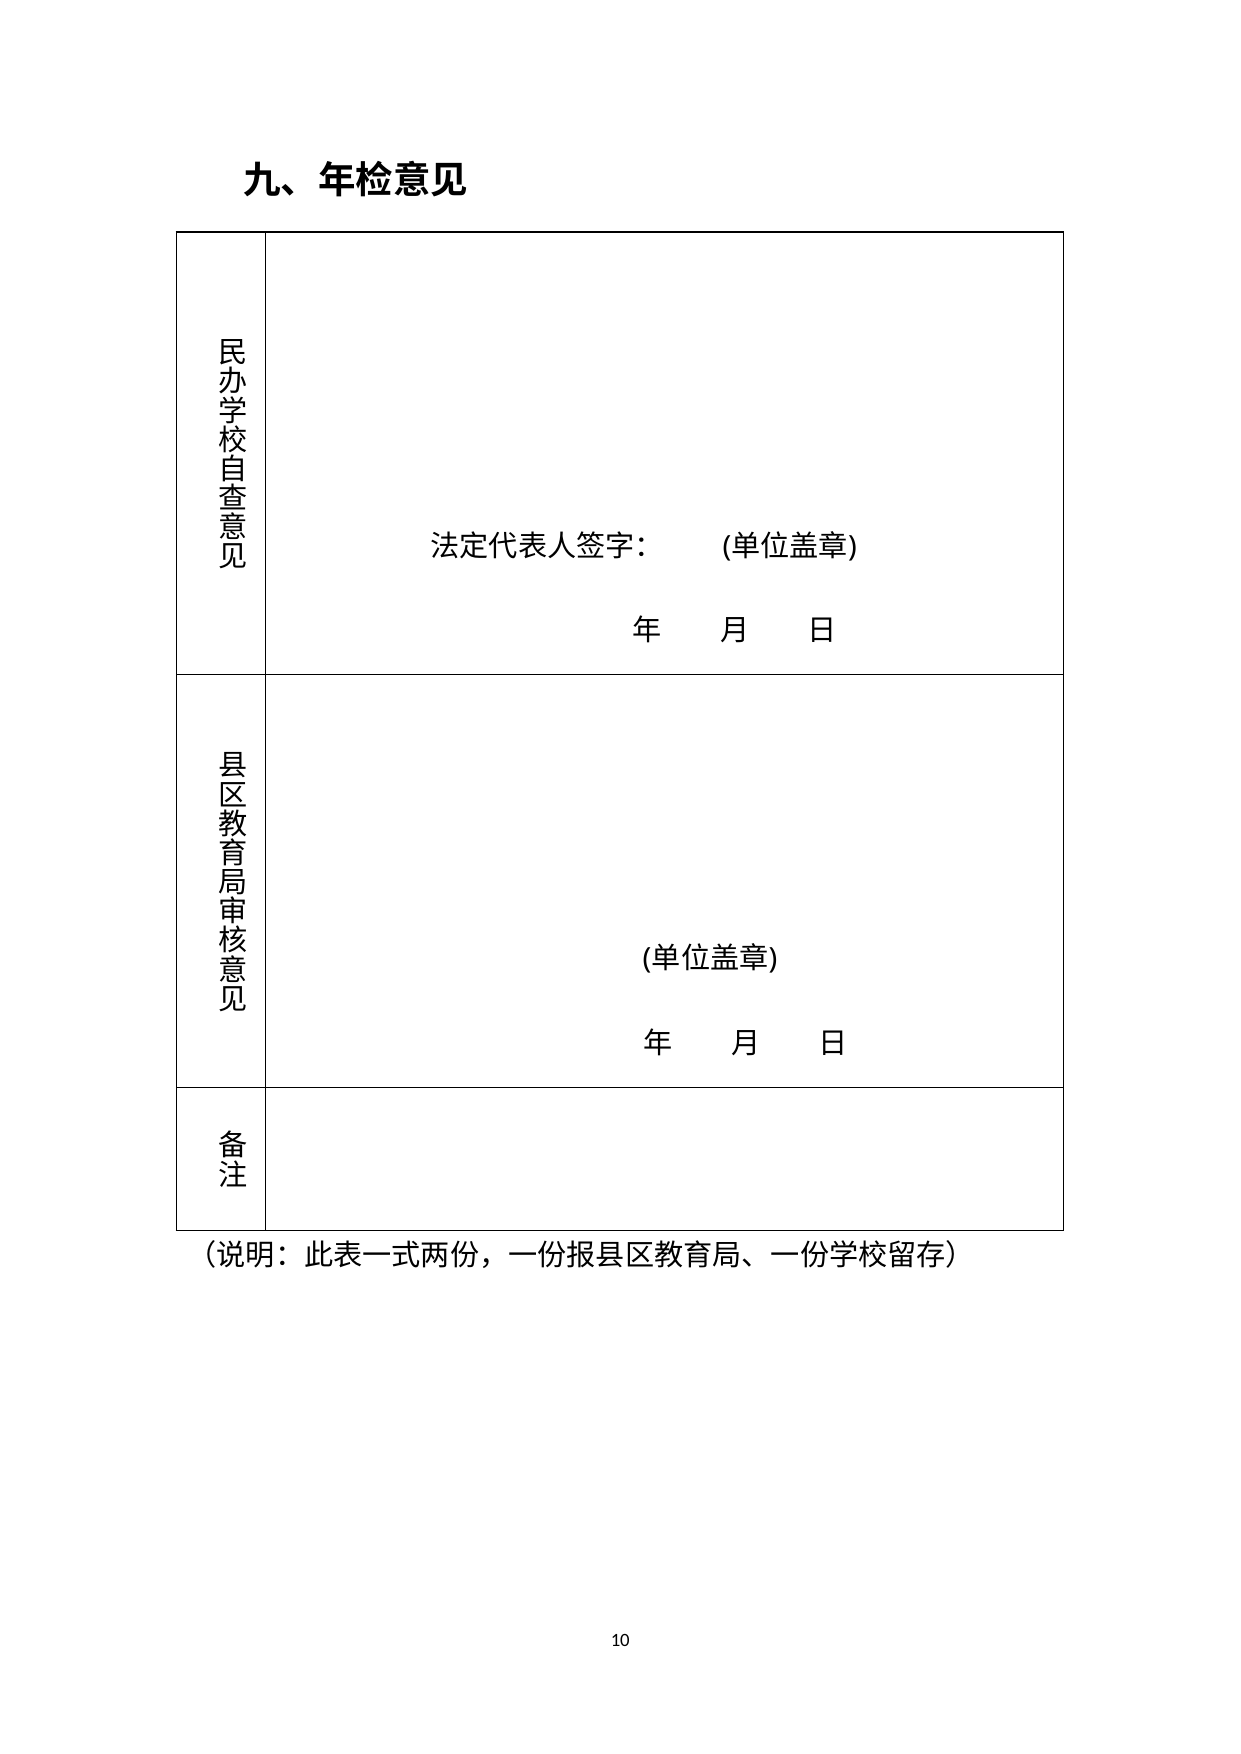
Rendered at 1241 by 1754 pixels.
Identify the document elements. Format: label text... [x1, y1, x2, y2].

text （说明：此表一式两份，一份报县区教育局、一份学校留存） [187, 1231, 1053, 1274]
table_header 法定代表人签字： (单位盖章) 年 月 日 [266, 233, 1063, 674]
table_cell [266, 1088, 1063, 1230]
text 九、年检意见 [206, 150, 1053, 204]
table_cell (单位盖章) 年 月 日 [266, 675, 1063, 1087]
table_cell 县区教育局审核意见 [177, 675, 265, 1087]
table_header 民办学校自查意见 [177, 233, 265, 674]
table_cell 备注 [177, 1088, 265, 1230]
